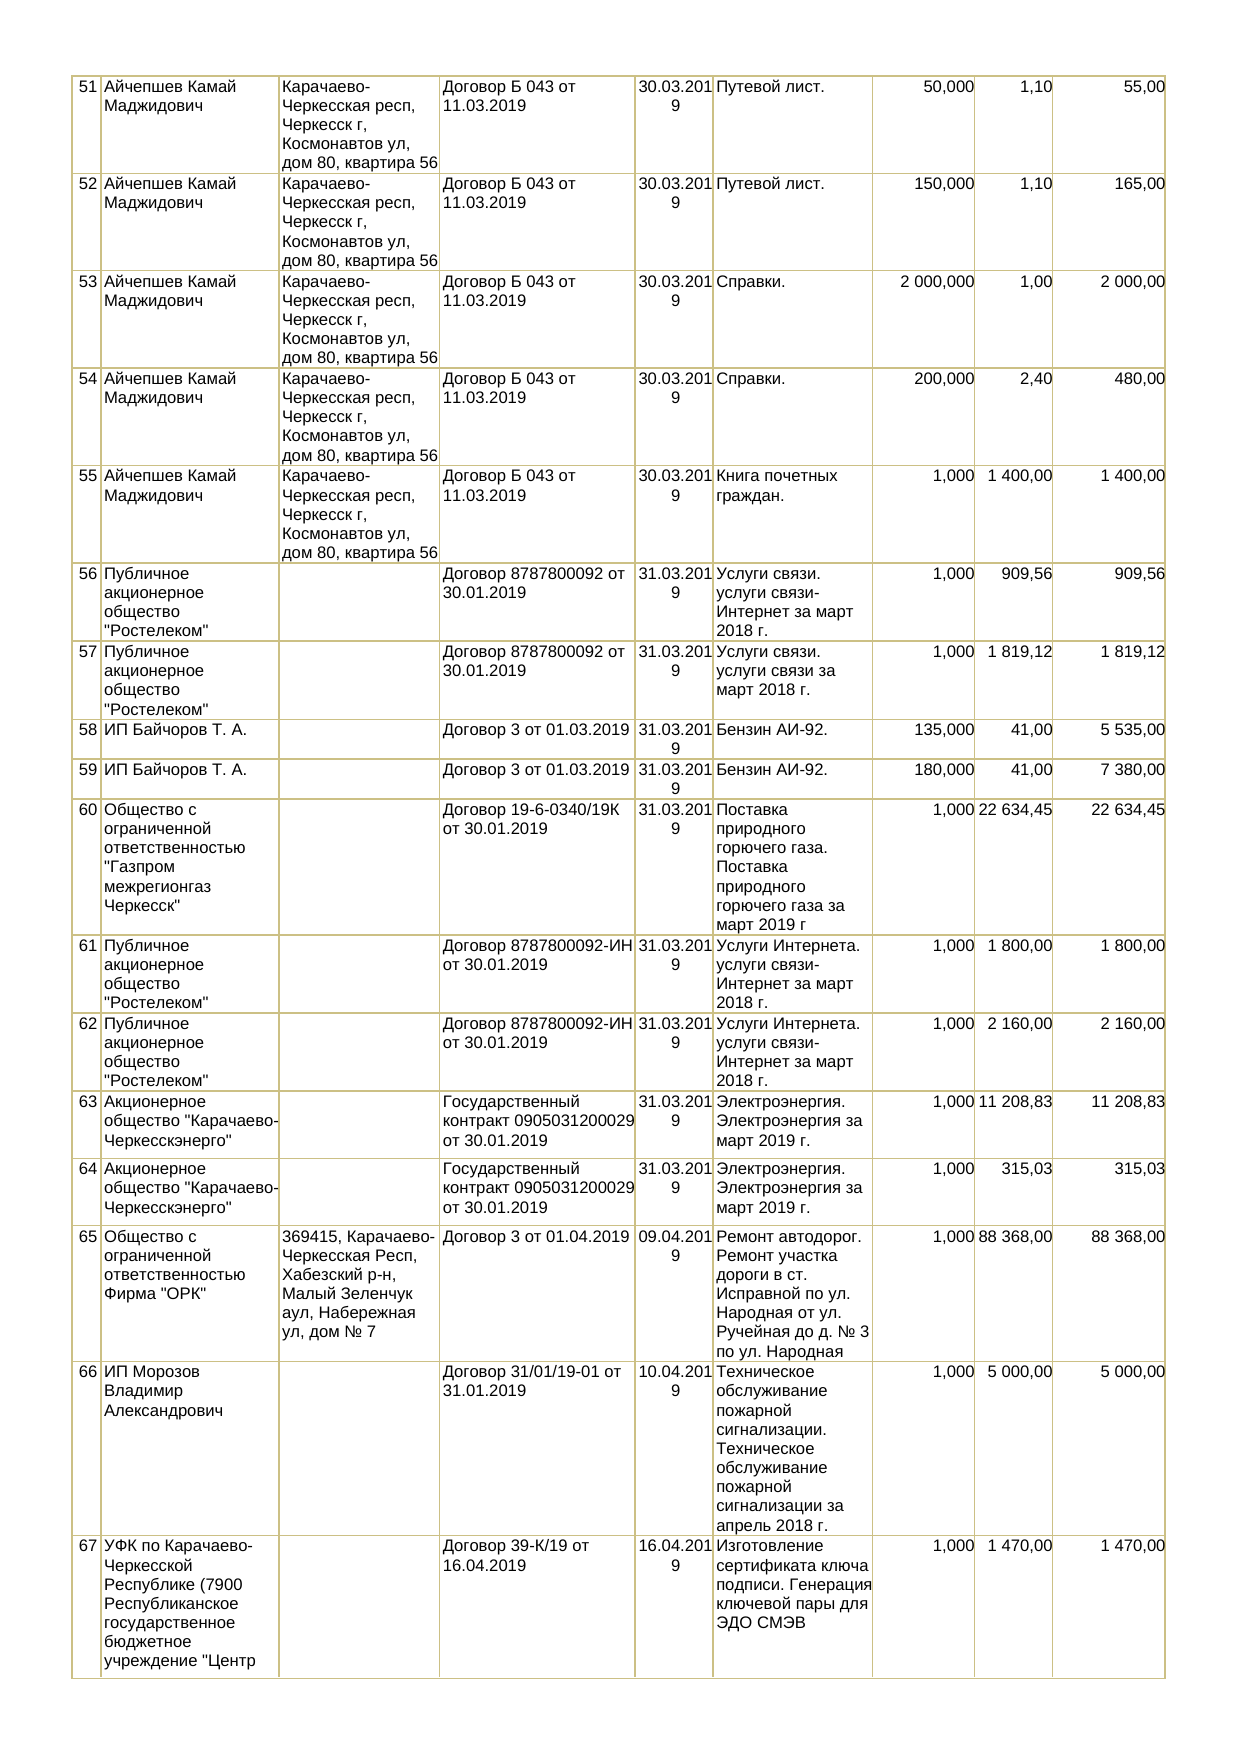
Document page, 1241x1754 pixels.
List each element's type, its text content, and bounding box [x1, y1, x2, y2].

table_cell 180,000 [873, 760, 974, 798]
table_cell Ремонт автодорог. Ремонт участка дороги в ст. Исправной по ул. Народная от ул. Ручейная до д. № 3 по ул. Народная [714, 1226, 872, 1361]
table_cell 64 [73, 1159, 100, 1225]
table_cell 5 000,00 [975, 1362, 1052, 1534]
table_cell 2 160,00 [1053, 1014, 1164, 1090]
table_cell 63 [73, 1092, 100, 1158]
table_cell 88 368,00 [975, 1226, 1052, 1361]
table_cell 1,000 [873, 564, 974, 640]
table_cell [280, 564, 439, 640]
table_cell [440, 1536, 634, 1677]
table_cell 57 [73, 642, 100, 718]
table_cell 22 634,45 [1053, 800, 1164, 934]
table_cell Бензин АИ-92. [714, 720, 872, 758]
table_cell Договор 8787800092-ИН от 30.01.2019 [440, 936, 634, 1012]
table_cell 09.04.2019 [636, 1226, 712, 1361]
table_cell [714, 1536, 872, 1677]
table_cell 1,000 [873, 936, 974, 1012]
table_cell Техническое обслуживание пожарной сигнализации. Техническое обслуживание пожарной сигнализации за апрель 2018 г. [714, 1362, 872, 1534]
table_cell 1 400,00 [975, 466, 1052, 562]
table_cell 315,03 [1053, 1159, 1164, 1225]
table_cell 30.03.2019 [636, 77, 712, 172]
table_cell Справки. [714, 271, 872, 367]
table_cell 1 819,12 [1053, 642, 1164, 718]
table_cell Государственный контракт 0905031200029 от 30.01.2019 [440, 1159, 634, 1225]
table_cell 2,40 [975, 369, 1052, 464]
table_cell [280, 1159, 439, 1225]
table_cell Акционерное общество "Карачаево-Черкесскэнерго" [102, 1092, 278, 1158]
table_cell 31.03.2019 [636, 800, 712, 934]
table_cell 62 [73, 1014, 100, 1090]
table_cell Государственный контракт 0905031200029 от 30.01.2019 [440, 1092, 634, 1158]
table_cell 1,000 [873, 1159, 974, 1225]
table_cell Общество с ограниченной ответственностью Фирма "ОРК" [102, 1226, 278, 1361]
table_cell Акционерное общество "Карачаево-Черкесскэнерго" [102, 1159, 278, 1225]
table_cell 31.03.2019 [636, 564, 712, 640]
table_cell 909,56 [1053, 564, 1164, 640]
table_cell [280, 1362, 439, 1534]
table_cell Общество с ограниченной ответственностью "Газпром межрегионгаз Черкесск" [102, 800, 278, 934]
table_cell 31.03.2019 [636, 642, 712, 718]
table_cell 1,000 [873, 1362, 974, 1534]
table_cell 1,000 [873, 642, 974, 718]
table_cell ИП Морозов Владимир Александрович [102, 1362, 278, 1534]
table_cell Айчепшев Камай Маджидович [102, 369, 278, 464]
table_cell 369415, Карачаево-Черкесская Респ, Хабезский р-н, Малый Зеленчук аул, Набережная ул, дом № 7 [280, 1226, 439, 1361]
table_cell Услуги Интернета. услуги связи-Интернет за март 2018 г. [714, 936, 872, 1012]
table_cell Карачаево-Черкесская респ, Черкесск г, Космонавтов ул, дом 80, квартира 56 [280, 174, 439, 270]
table_cell Услуги связи. услуги связи-Интернет за март 2018 г. [714, 564, 872, 640]
table_cell 59 [73, 760, 100, 798]
table_cell 41,00 [975, 760, 1052, 798]
table_cell 7 380,00 [1053, 760, 1164, 798]
table_cell [280, 642, 439, 718]
table_cell 52 [73, 174, 100, 270]
table_cell Айчепшев Камай Маджидович [102, 77, 278, 172]
table_cell [280, 1014, 439, 1090]
table_cell Договор 8787800092 от 30.01.2019 [440, 564, 634, 640]
table_cell Айчепшев Камай Маджидович [102, 466, 278, 562]
table_cell Публичное акционерное общество "Ростелеком" [102, 642, 278, 718]
table_cell 1 470,00 [975, 1536, 1052, 1677]
table_cell 1,000 [873, 1092, 974, 1158]
table_cell 53 [73, 271, 100, 367]
table_cell 1 400,00 [1053, 466, 1164, 562]
table_cell Услуги Интернета. услуги связи-Интернет за март 2018 г. [714, 1014, 872, 1090]
table_cell [280, 800, 439, 934]
table_cell 315,03 [975, 1159, 1052, 1225]
table_cell 31.03.2019 [636, 720, 712, 758]
table_cell Справки. [714, 369, 872, 464]
table_cell 61 [73, 936, 100, 1012]
table_cell Книга почетных граждан. [714, 466, 872, 562]
table_cell 30.03.2019 [636, 369, 712, 464]
table_cell 1,10 [975, 77, 1052, 172]
table_cell 2 000,00 [1053, 271, 1164, 367]
table_cell 1,000 [873, 466, 974, 562]
table_cell ИП Байчоров Т. А. [102, 760, 278, 798]
table_cell Договор 31/01/19-01 от 31.01.2019 [440, 1362, 634, 1534]
table_cell 31.03.2019 [636, 936, 712, 1012]
table_cell 11 208,83 [975, 1092, 1052, 1158]
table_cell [102, 1536, 278, 1677]
table_cell 31.03.2019 [636, 760, 712, 798]
table_cell [280, 936, 439, 1012]
table_cell 1,00 [975, 271, 1052, 367]
table_cell Айчепшев Камай Маджидович [102, 174, 278, 270]
table_cell Договор Б 043 от 11.03.2019 [440, 77, 634, 172]
table_cell Путевой лист. [714, 77, 872, 172]
table_cell 22 634,45 [975, 800, 1052, 934]
table_cell Договор Б 043 от 11.03.2019 [440, 174, 634, 270]
table_cell 1,000 [873, 1014, 974, 1090]
table_cell Договор 8787800092 от 30.01.2019 [440, 642, 634, 718]
table_cell 5 535,00 [1053, 720, 1164, 758]
table_cell 480,00 [1053, 369, 1164, 464]
table_cell Договор 3 от 01.03.2019 [440, 760, 634, 798]
table_cell 165,00 [1053, 174, 1164, 270]
table_cell ИП Байчоров Т. А. [102, 720, 278, 758]
table_cell Карачаево-Черкесская респ, Черкесск г, Космонавтов ул, дом 80, квартира 56 [280, 466, 439, 562]
table_cell 41,00 [975, 720, 1052, 758]
table_cell 31.03.2019 [636, 1092, 712, 1158]
table_cell 1 819,12 [975, 642, 1052, 718]
table_cell Бензин АИ-92. [714, 760, 872, 798]
table_cell Договор Б 043 от 11.03.2019 [440, 466, 634, 562]
table_cell Электроэнергия. Электроэнергия за март 2019 г. [714, 1159, 872, 1225]
table_cell 135,000 [873, 720, 974, 758]
table_cell Договор 8787800092-ИН от 30.01.2019 [440, 1014, 634, 1090]
table_cell 10.04.2019 [636, 1362, 712, 1534]
table_cell 2 160,00 [975, 1014, 1052, 1090]
table_cell 30.03.2019 [636, 271, 712, 367]
table_cell Карачаево-Черкесская респ, Черкесск г, Космонавтов ул, дом 80, квартира 56 [280, 77, 439, 172]
table_cell Электроэнергия. Электроэнергия за март 2019 г. [714, 1092, 872, 1158]
table_cell Поставка природного горючего газа. Поставка природного горючего газа за март 2019 г [714, 800, 872, 934]
table_cell 30.03.2019 [636, 174, 712, 270]
table_cell 16.04.2019 [636, 1536, 712, 1677]
table_cell 55,00 [1053, 77, 1164, 172]
table_cell Договор Б 043 от 11.03.2019 [440, 369, 634, 464]
table_cell 909,56 [975, 564, 1052, 640]
table_cell 1 800,00 [1053, 936, 1164, 1012]
table_cell Договор 3 от 01.04.2019 [440, 1226, 634, 1361]
table_cell 150,000 [873, 174, 974, 270]
table_cell 66 [73, 1362, 100, 1534]
table_cell Публичное акционерное общество "Ростелеком" [102, 1014, 278, 1090]
table_cell Публичное акционерное общество "Ростелеком" [102, 936, 278, 1012]
table_cell 30.03.2019 [636, 466, 712, 562]
table_cell 200,000 [873, 369, 974, 464]
table_cell 1,000 [873, 800, 974, 934]
table_cell Карачаево-Черкесская респ, Черкесск г, Космонавтов ул, дом 80, квартира 56 [280, 369, 439, 464]
table_cell 55 [73, 466, 100, 562]
table_cell 60 [73, 800, 100, 934]
table_cell 1,10 [975, 174, 1052, 270]
table_cell [280, 760, 439, 798]
table_cell [280, 720, 439, 758]
table_cell Договор 19-6-0340/19К от 30.01.2019 [440, 800, 634, 934]
table_cell 51 [73, 77, 100, 172]
table_cell Договор Б 043 от 11.03.2019 [440, 271, 634, 367]
table_cell 58 [73, 720, 100, 758]
table_cell 2 000,000 [873, 271, 974, 367]
table_cell 31.03.2019 [636, 1159, 712, 1225]
table_cell 1 470,00 [1053, 1536, 1164, 1677]
table_cell 31.03.2019 [636, 1014, 712, 1090]
table_cell 54 [73, 369, 100, 464]
table_cell 88 368,00 [1053, 1226, 1164, 1361]
table_cell [280, 1092, 439, 1158]
table_cell Публичное акционерное общество "Ростелеком" [102, 564, 278, 640]
table_cell Услуги связи. услуги связи за март 2018 г. [714, 642, 872, 718]
table_cell 67 [73, 1536, 100, 1677]
table_cell Айчепшев Камай Маджидович [102, 271, 278, 367]
table_cell 50,000 [873, 77, 974, 172]
table_cell 1,000 [873, 1536, 974, 1677]
table_cell Договор 3 от 01.03.2019 [440, 720, 634, 758]
table_cell 1,000 [873, 1226, 974, 1361]
table_cell 11 208,83 [1053, 1092, 1164, 1158]
table_cell Карачаево-Черкесская респ, Черкесск г, Космонавтов ул, дом 80, квартира 56 [280, 271, 439, 367]
table_cell Путевой лист. [714, 174, 872, 270]
table_cell 56 [73, 564, 100, 640]
table_cell 65 [73, 1226, 100, 1361]
table_cell 5 000,00 [1053, 1362, 1164, 1534]
table_cell [280, 1536, 439, 1677]
table_cell 1 800,00 [975, 936, 1052, 1012]
